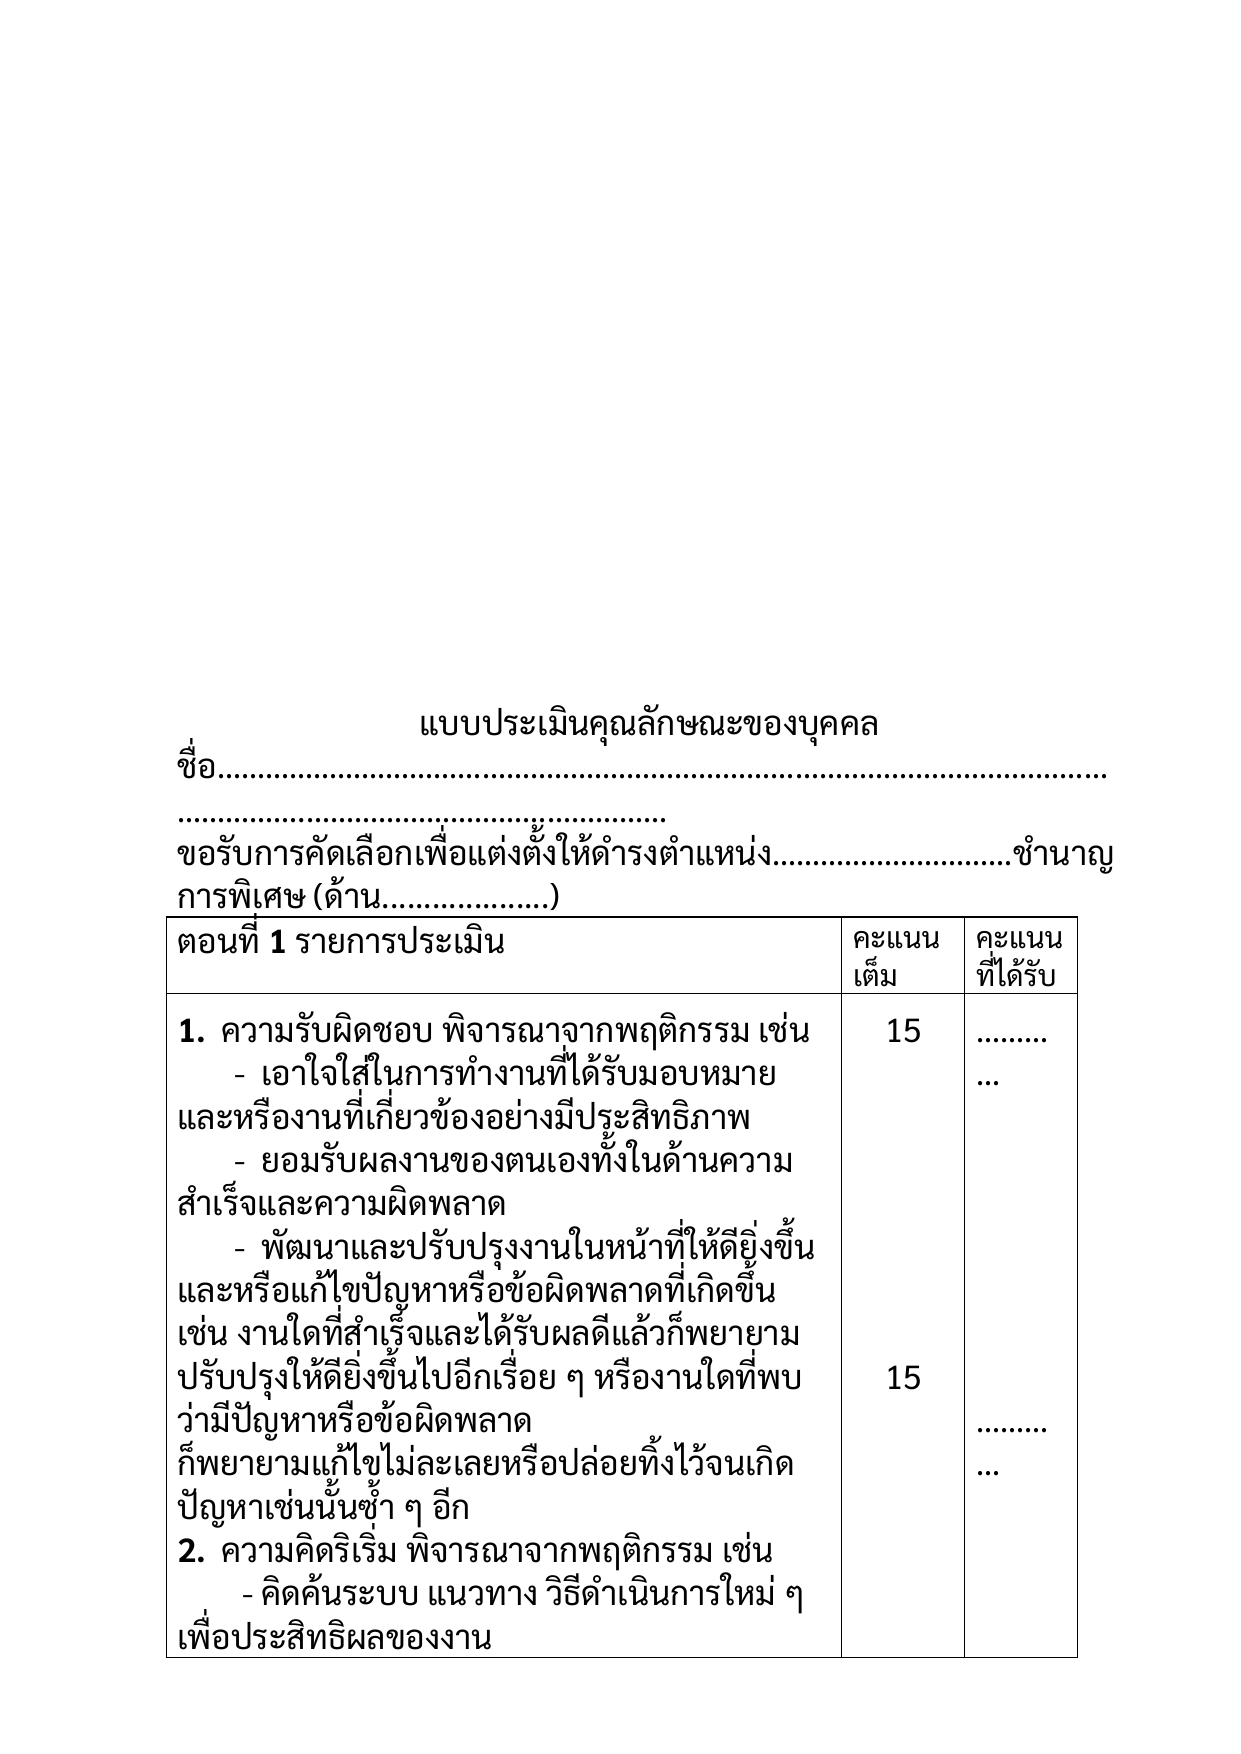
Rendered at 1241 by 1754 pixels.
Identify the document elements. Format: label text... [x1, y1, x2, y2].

text แบบประเมินคุณลักษณะของบุคคล [177, 700, 1122, 743]
table_cell 15 15 15 15 [842, 994, 964, 1657]
table_header คะแนนเต็ม [842, 918, 964, 993]
text ชื่อ……………………………………………………………………………………………………………….……………………………………… [177, 743, 1122, 830]
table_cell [167, 994, 841, 1657]
text ขอรับการคัดเลือกเพื่อแต่งตั้งให้ดำรงตำแหน่ง…………………………ชำนาญการพิเศษ (ด้าน....................) [177, 830, 1122, 916]
table_header คะแนน ที่ได้รับ [965, 918, 1077, 993]
table_cell ………… ………… ………… ………… [965, 994, 1077, 1657]
table_header ตอนที่ 1 รายการประเมิน [167, 918, 841, 993]
